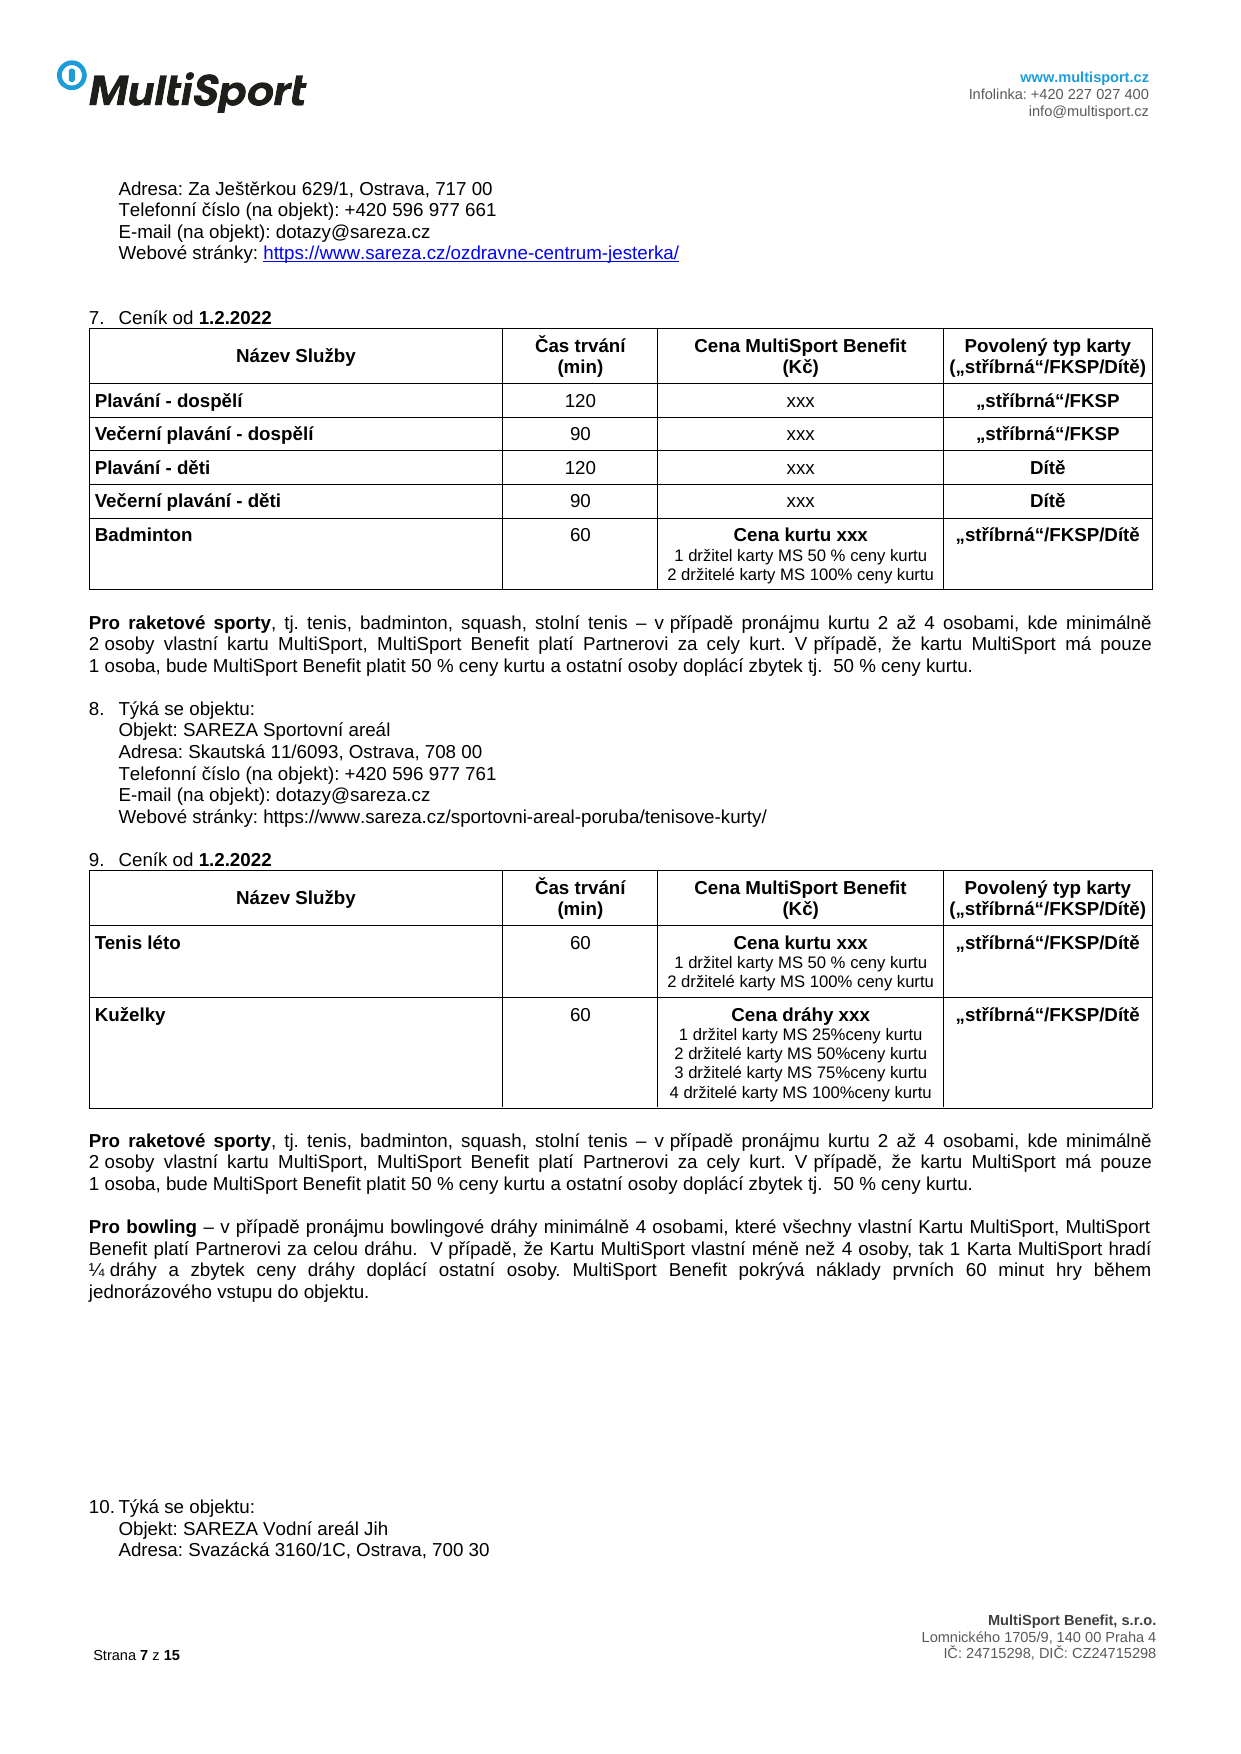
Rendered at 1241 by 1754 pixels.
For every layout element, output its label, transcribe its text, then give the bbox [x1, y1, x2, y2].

table_header Čas trvání (min) [503, 871, 657, 925]
list Ceník od 1.2.2022 [89, 307, 1152, 328]
table_header Povolený typ karty („stříbrná“/FKSP/Dítě) [944, 871, 1152, 925]
table_cell 90 [503, 418, 657, 450]
text Adresa: Skautská 11/6093, Ostrava, 708 00 [118, 741, 1152, 762]
table_cell „stříbrná“/FKSP/Dítě [944, 926, 1152, 997]
table_header Povolený typ karty („stříbrná“/FKSP/Dítě) [944, 329, 1152, 383]
table_header Název Služby [90, 329, 502, 383]
text Telefonní číslo (na objekt): +420 596 977 661 [118, 199, 1152, 220]
table_cell Dítě [944, 485, 1152, 517]
text Telefonní číslo (na objekt): +420 596 977 761 [118, 762, 1152, 784]
table_cell 60 [503, 519, 657, 589]
text Adresa: Svazácká 3160/1C, Ostrava, 700 30 [118, 1539, 1152, 1561]
list Týká se objektu: [89, 698, 1152, 719]
table_cell Večerní plavání - děti [90, 485, 502, 517]
table_cell Badminton [90, 519, 502, 589]
table_cell 90 [503, 485, 657, 517]
table_cell „stříbrná“/FKSP/Dítě [944, 519, 1152, 589]
table_cell 120 [503, 384, 657, 417]
text E-mail (na objekt): dotazy@sareza.cz [118, 220, 1152, 242]
text Pro raketové sporty, tj. tenis, badminton, squash, stolní tenis – v případě pronájmu kurtu 2 až 4 osobami, kde minimálně 2 osoby vlastní kartu MultiSport, MultiSport Benefit platí Partnerovi za cely kurt. V případě, že kartu MultiSport má pouze 1 osoba, bude MultiSport Benefit platit 50 % ceny kurtu a ostatní osoby doplácí zbytek tj. 50 % ceny kurtu. [89, 611, 1152, 676]
table_cell Cena dráhy xxx 1 držitel karty MS 25%ceny kurtu 2 držitelé karty MS 50%ceny kurtu 3 držitelé karty MS 75%ceny kurtu 4 držitelé karty MS 100%ceny kurtu [658, 998, 943, 1107]
text Pro bowling – v případě pronájmu bowlingové dráhy minimálně 4 osobami, které všechny vlastní Kartu MultiSport, MultiSport Benefit platí Partnerovi za celou dráhu. V případě, že Kartu MultiSport vlastní méně než 4 osoby, tak 1 Karta MultiSport hradí ¼ dráhy a zbytek ceny dráhy doplácí ostatní osoby. MultiSport Benefit pokrývá náklady prvních 60 minut hry během jednorázového vstupu do objektu. [89, 1216, 1152, 1302]
table_cell Cena kurtu xxx 1 držitel karty MS 50 % ceny kurtu 2 držitelé karty MS 100% ceny kurtu [658, 926, 943, 997]
table_cell Plavání - dospělí [90, 384, 502, 417]
table_cell 60 [503, 926, 657, 997]
picture [26, 30, 337, 143]
table_cell „stříbrná“/FKSP [944, 418, 1152, 450]
table_cell 60 [503, 998, 657, 1107]
list Týká se objektu: [89, 1496, 1152, 1518]
table_cell „stříbrná“/FKSP [944, 384, 1152, 417]
table_cell xxx [658, 485, 943, 517]
text E-mail (na objekt): dotazy@sareza.cz [118, 784, 1152, 806]
table_cell xxx [658, 451, 943, 484]
text Adresa: Za Ještěrkou 629/1, Ostrava, 717 00 [118, 177, 1152, 199]
table_cell 120 [503, 451, 657, 484]
table_cell „stříbrná“/FKSP/Dítě [944, 998, 1152, 1107]
text Pro raketové sporty, tj. tenis, badminton, squash, stolní tenis – v případě pronájmu kurtu 2 až 4 osobami, kde minimálně 2 osoby vlastní kartu MultiSport, MultiSport Benefit platí Partnerovi za cely kurt. V případě, že kartu MultiSport má pouze 1 osoba, bude MultiSport Benefit platit 50 % ceny kurtu a ostatní osoby doplácí zbytek tj. 50 % ceny kurtu. [89, 1129, 1152, 1194]
list Ceník od 1.2.2022 [89, 849, 1152, 870]
text Objekt: SAREZA Vodní areál Jih [118, 1518, 1152, 1539]
table_header Název Služby [90, 871, 502, 925]
table_header Cena MultiSport Benefit (Kč) [658, 871, 943, 925]
table_cell Tenis léto [90, 926, 502, 997]
table_cell xxx [658, 418, 943, 450]
table_cell Dítě [944, 451, 1152, 484]
text Webové stránky: https://www.sareza.cz/sportovni-areal-poruba/tenisove-kurty/ [118, 806, 1152, 827]
table_cell xxx [658, 384, 943, 417]
text Webové stránky: https://www.sareza.cz/ozdravne-centrum-jesterka/ [118, 242, 1152, 263]
table_header Cena MultiSport Benefit (Kč) [658, 329, 943, 383]
table_cell Večerní plavání - dospělí [90, 418, 502, 450]
table_cell Plavání - děti [90, 451, 502, 484]
table_cell Kuželky [90, 998, 502, 1107]
table_header Čas trvání (min) [503, 329, 657, 383]
text Objekt: SAREZA Sportovní areál [118, 719, 1152, 741]
table_cell Cena kurtu xxx 1 držitel karty MS 50 % ceny kurtu 2 držitelé karty MS 100% ceny kurtu [658, 519, 943, 589]
